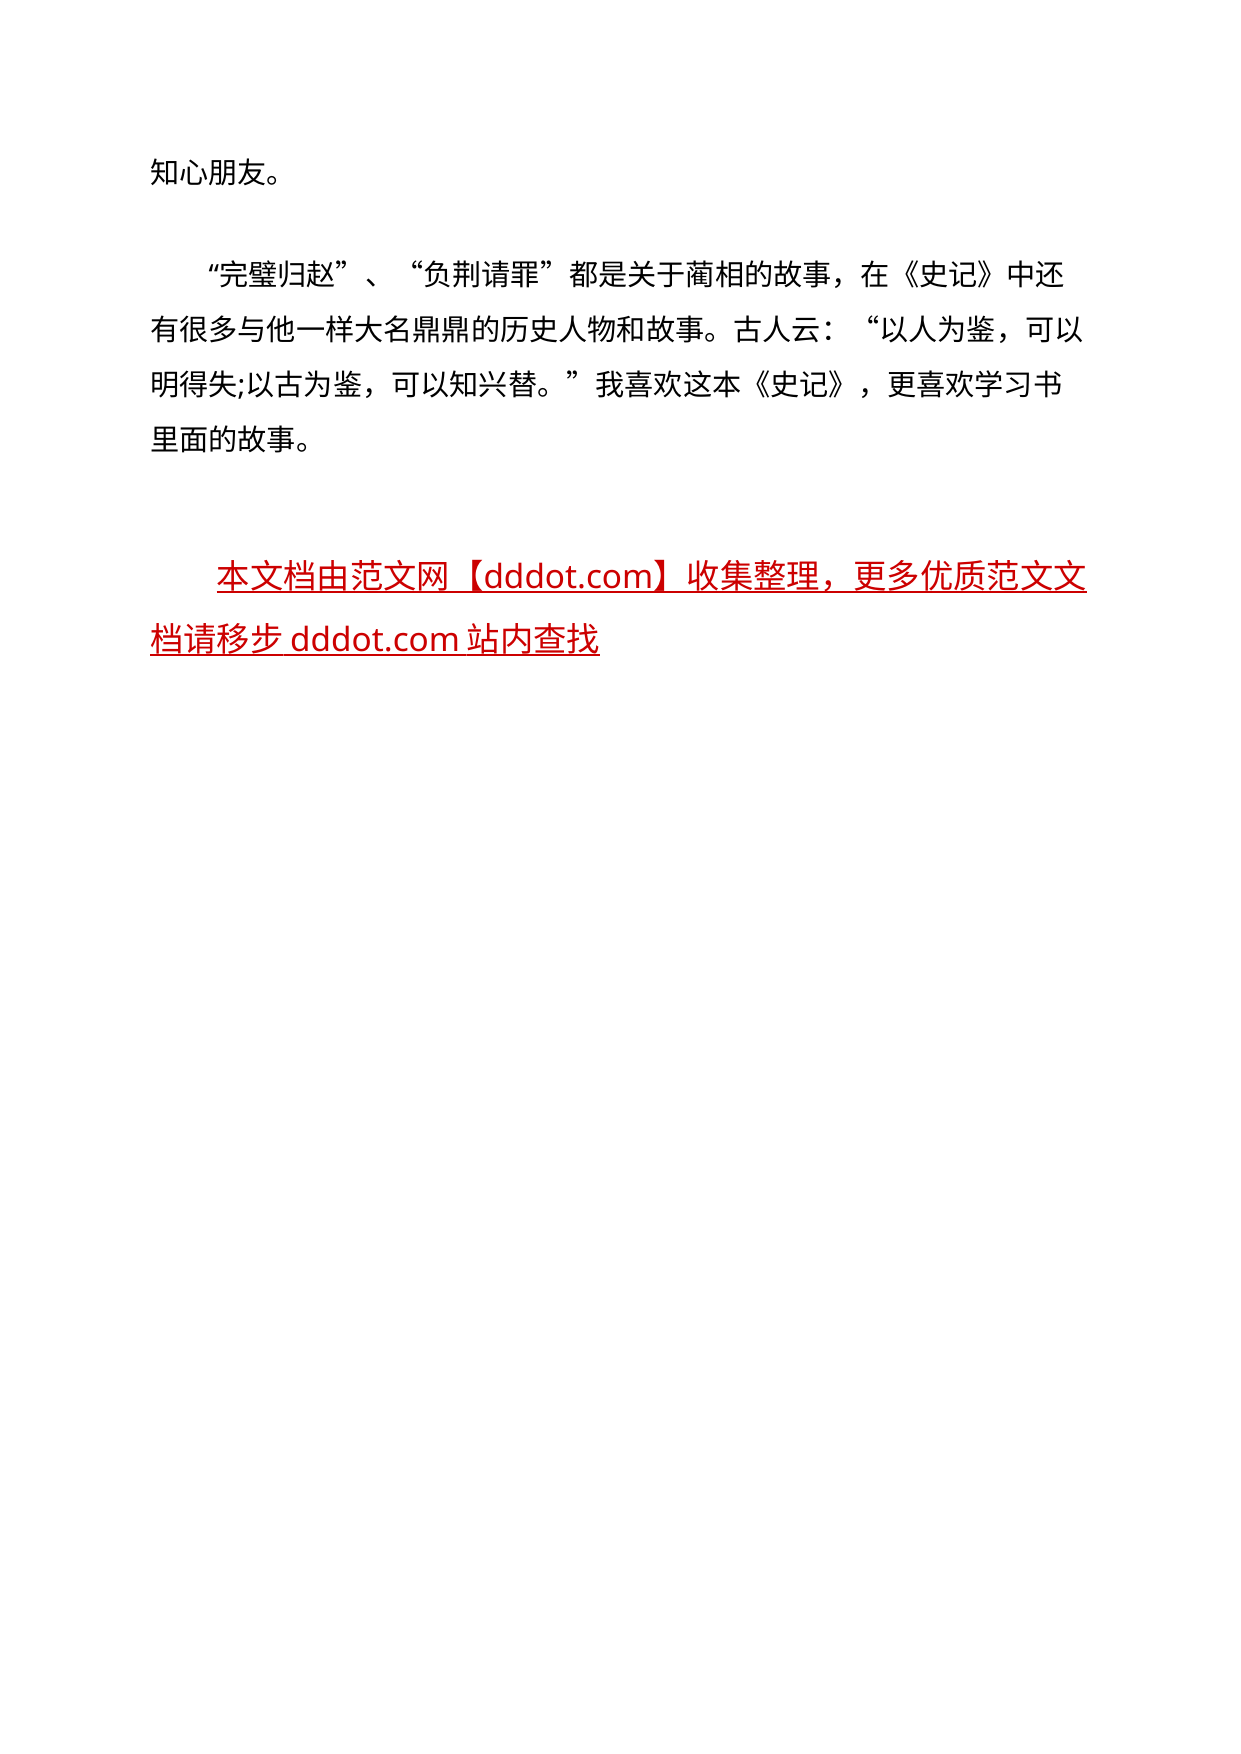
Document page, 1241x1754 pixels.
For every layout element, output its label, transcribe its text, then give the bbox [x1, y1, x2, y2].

text 本文档由范文网【dddot.com】收集整理，更多优质范文文档请移步dddot.com站内查找 [150, 550, 1090, 661]
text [150, 150, 1090, 192]
text “完璧归赵”、“负荆请罪”都是关于蔺相的故事，在《史记》中还有很多与他一样大名鼎鼎的历史人物和故事。古人云：“以人为鉴，可以明得失;以古为鉴，可以知兴替。”我喜欢这本《史记》，更喜欢学习书里面的故事。 [150, 252, 1090, 459]
